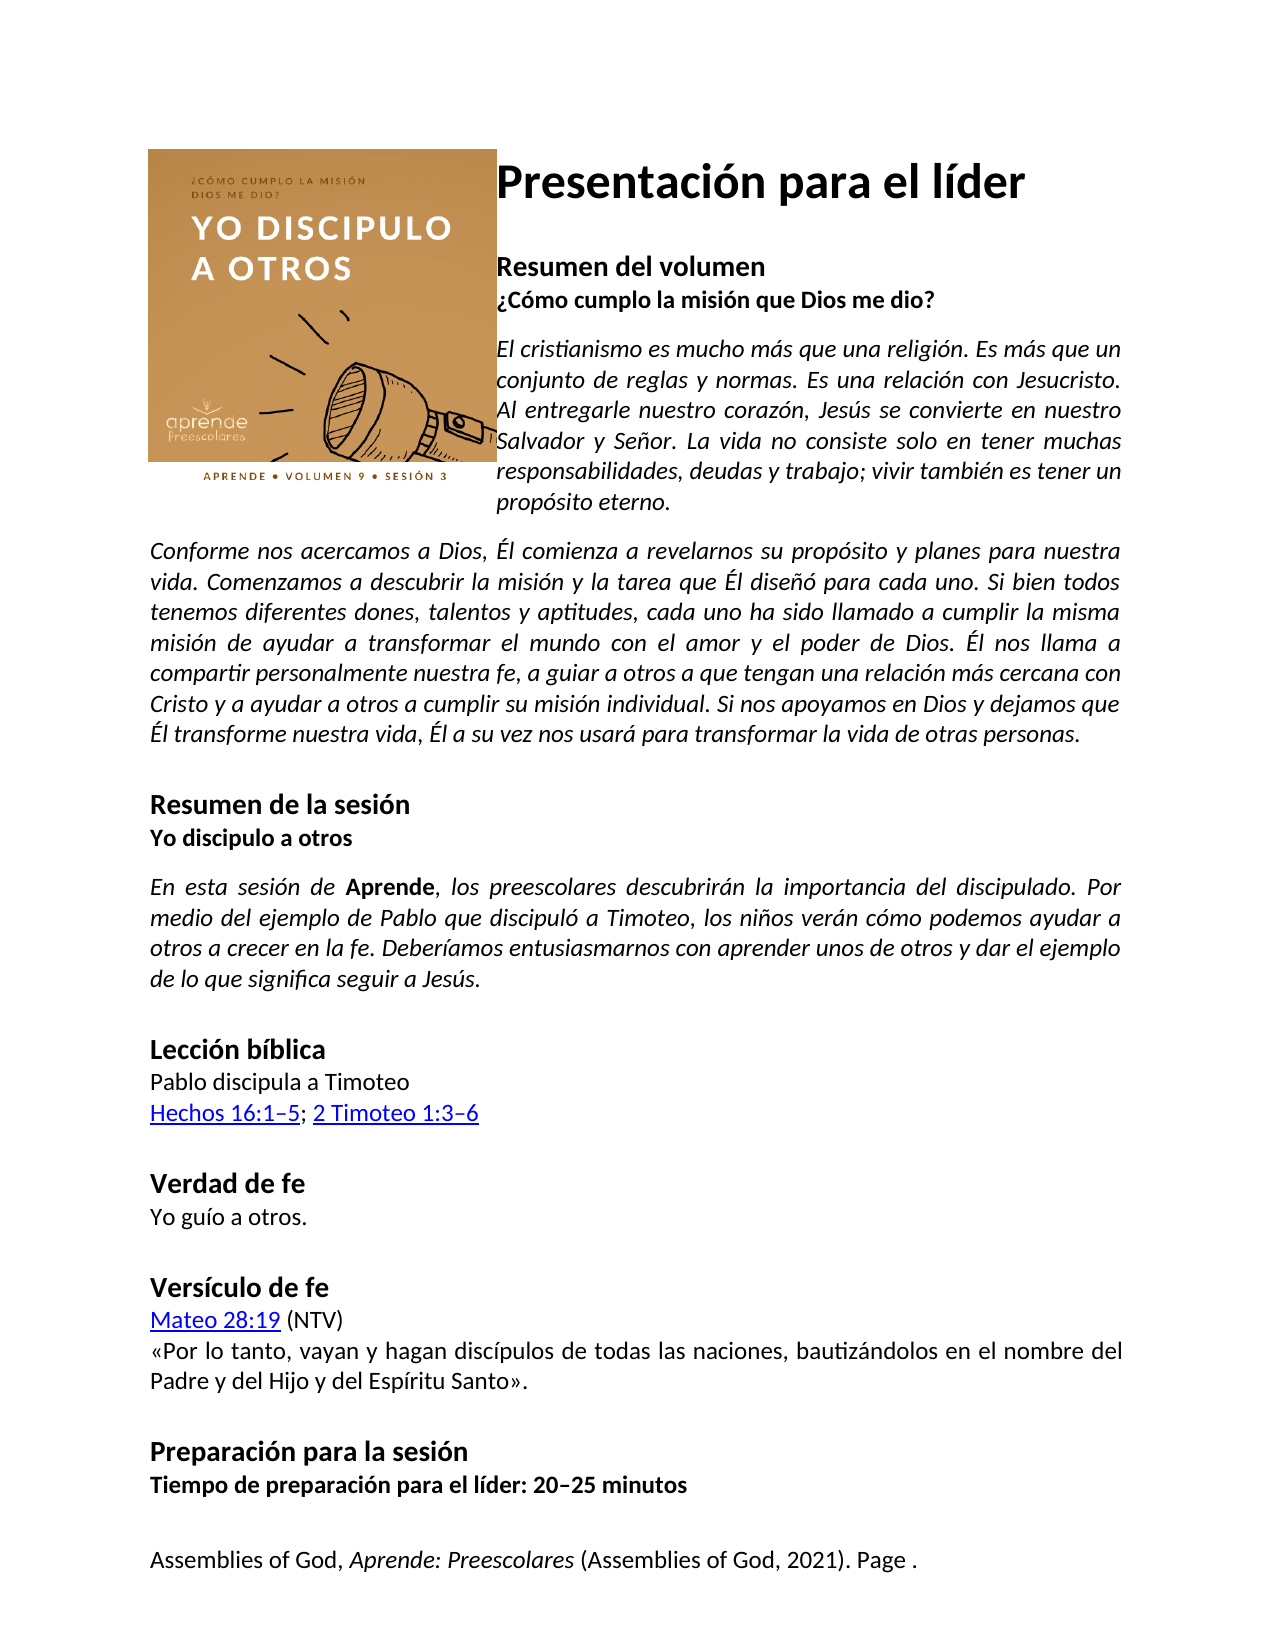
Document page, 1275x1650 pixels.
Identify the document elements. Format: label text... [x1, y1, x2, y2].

text Yo guío a otros. [150, 1201, 1125, 1231]
text Yo discipulo a otros [150, 822, 1125, 853]
text Mateo 28:19 (NTV) [150, 1304, 1125, 1335]
picture [148, 149, 497, 498]
text Resumen de la sesión [150, 786, 1125, 822]
text «Por lo tanto, vayan y hagan discípulos de todas las naciones, bautizándolos en el nombre del Padre y del Hijo y del Espíritu Santo». [150, 1335, 1125, 1396]
text Preparación para la sesión [150, 1433, 1125, 1469]
text Conforme nos acercamos a Dios, Él comienza a revelarnos su propósito y planes para nuestra vida. Comenzamos a descubrir la misión y la tarea que Él diseñó para cada uno. Si bien todos tenemos diferentes dones, talentos y aptitudes, cada uno ha sido llamado a cumplir la misma misión de ayudar a transformar el mundo con el amor y el poder de Dios. Él nos llama a compartir personalmente nuestra fe, a guiar a otros a que tengan una relación más cercana con Cristo y a ayudar a otros a cumplir su misión individual. Si nos apoyamos en Dios y dejamos que Él transforme nuestra vida, Él a su vez nos usará para transformar la vida de otras personas. [150, 535, 1125, 749]
text Versículo de fe [150, 1269, 1125, 1304]
text Hechos 16:1–5; 2 Timoteo 1:3–6 [150, 1097, 1125, 1128]
text Lección bíblica [150, 1031, 1125, 1067]
text Presentación para el líder [497, 150, 1125, 211]
text En esta sesión de Aprende, los preescolares descubrirán la importancia del discipulado. Por medio del ejemplo de Pablo que discipuló a Timoteo, los niños verán cómo podemos ayudar a otros a crecer en la fe. Deberíamos entusiasmarnos con aprender unos de otros y dar el ejemplo de lo que significa seguir a Jesús. [150, 871, 1125, 993]
text Pablo discipula a Timoteo [150, 1067, 1125, 1097]
text Tiempo de preparación para el líder: 20–25 minutos [150, 1469, 1125, 1499]
text Resumen del volumen [497, 248, 1125, 284]
text ¿Cómo cumplo la misión que Dios me dio? [497, 284, 1125, 315]
text Verdad de fe [150, 1165, 1125, 1201]
text El cristianismo es mucho más que una religión. Es más que un conjunto de reglas y normas. Es una relación con Jesucristo. Al entregarle nuestro corazón, Jesús se convierte en nuestro Salvador y Señor. La vida no consiste solo en tener muchas responsabilidades, deudas y trabajo; vivir también es tener un propósito eterno. [150, 333, 1125, 517]
